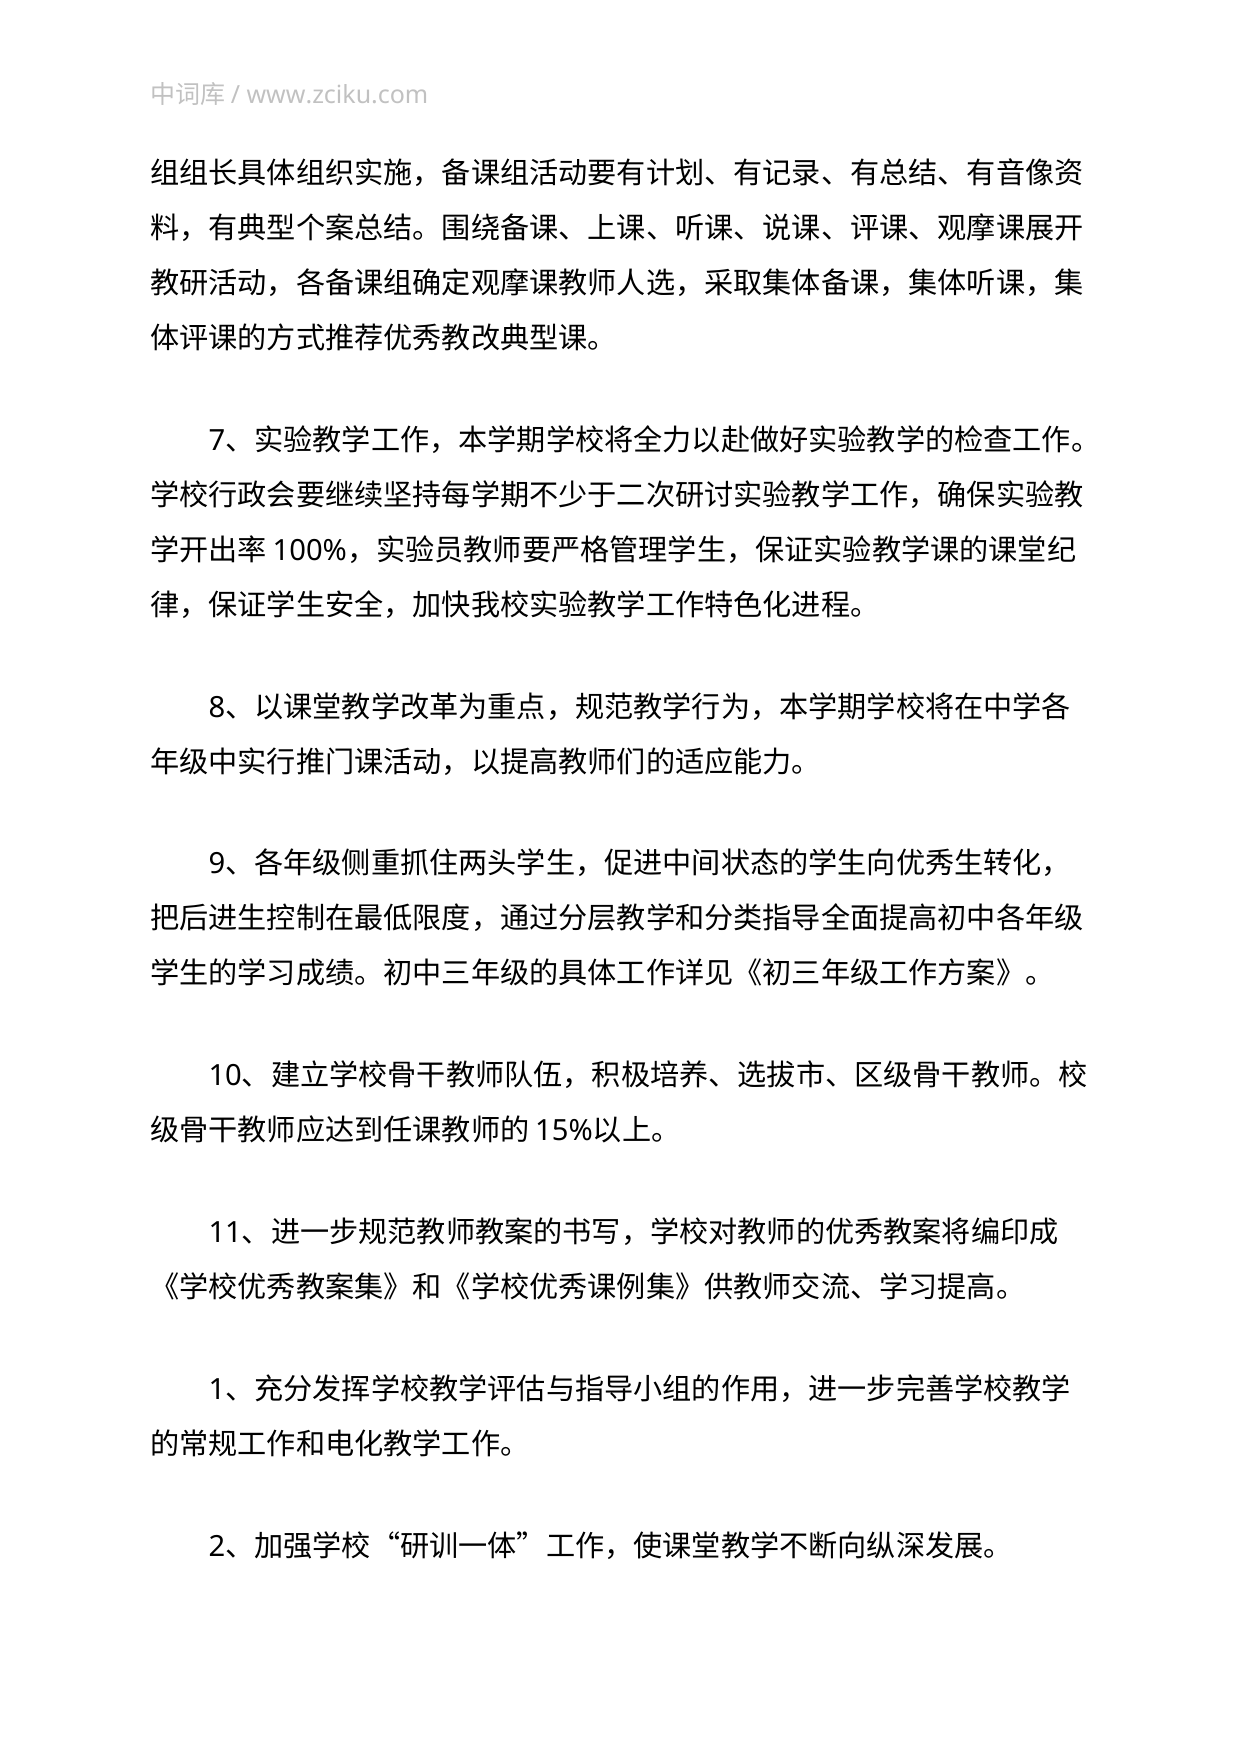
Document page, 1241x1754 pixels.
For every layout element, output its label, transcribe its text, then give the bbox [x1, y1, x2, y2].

text 10、建立学校骨干教师队伍，积极培养、选拔市、区级骨干教师。校级骨干教师应达到任课教师的15%以上。 [150, 1052, 1090, 1149]
text 8、以课堂教学改革为重点，规范教学行为，本学期学校将在中学各年级中实行推门课活动，以提高教师们的适应能力。 [150, 683, 1090, 780]
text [150, 150, 1090, 357]
text 11、进一步规范教师教案的书写，学校对教师的优秀教案将编印成《学校优秀教案集》和《学校优秀课例集》供教师交流、学习提高。 [150, 1208, 1090, 1306]
text 7、实验教学工作，本学期学校将全力以赴做好实验教学的检查工作。学校行政会要继续坚持每学期不少于二次研讨实验教学工作，确保实验教学开出率100%，实验员教师要严格管理学生，保证实验教学课的课堂纪律，保证学生安全，加快我校实验教学工作特色化进程。 [150, 416, 1090, 624]
text 1、充分发挥学校教学评估与指导小组的作用，进一步完善学校教学的常规工作和电化教学工作。 [150, 1365, 1090, 1463]
text 9、各年级侧重抓住两头学生，促进中间状态的学生向优秀生转化，把后进生控制在最低限度，通过分层教学和分类指导全面提高初中各年级学生的学习成绩。初中三年级的具体工作详见《初三年级工作方案》。 [150, 840, 1090, 992]
text 2、加强学校“研训一体”工作，使课堂教学不断向纵深发展。 [150, 1522, 1090, 1564]
